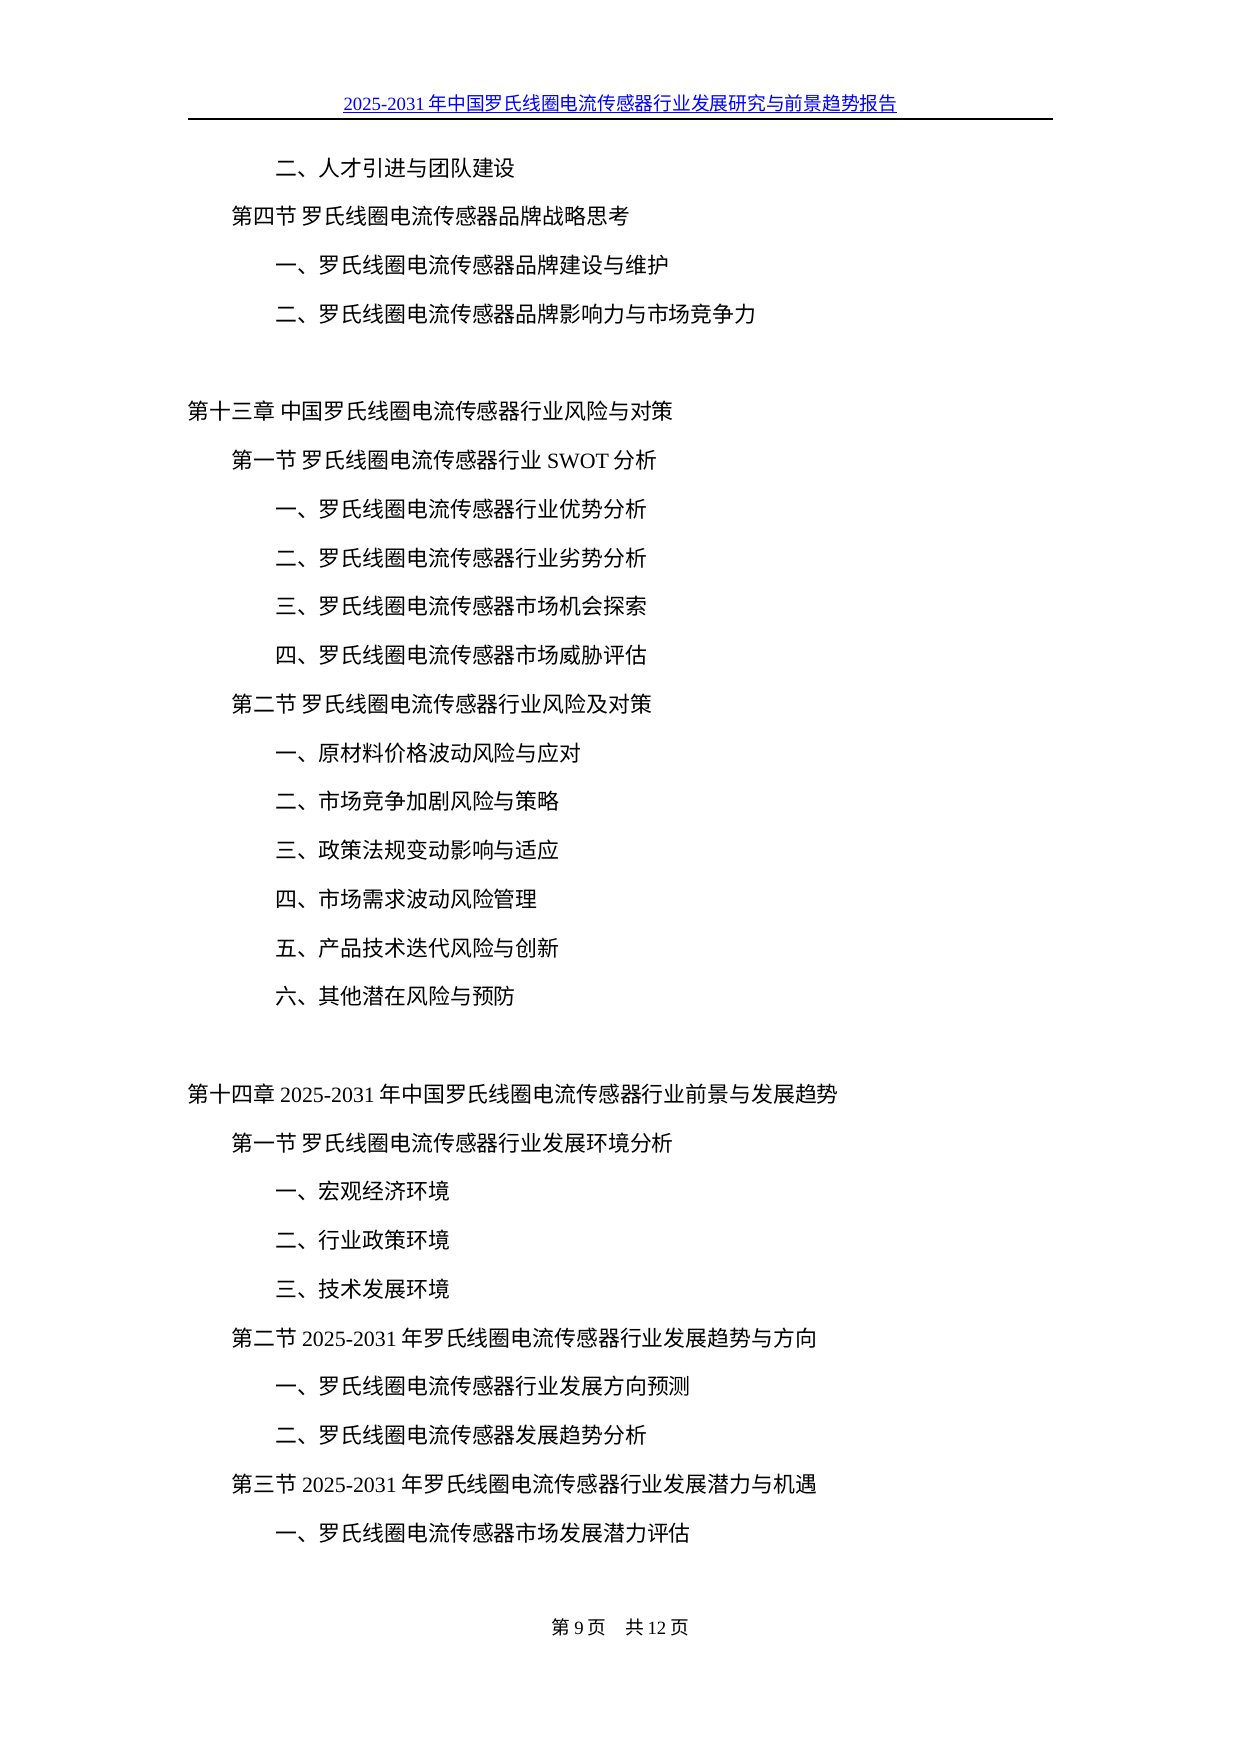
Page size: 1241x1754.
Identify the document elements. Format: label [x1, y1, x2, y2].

text [187, 150, 1053, 1548]
